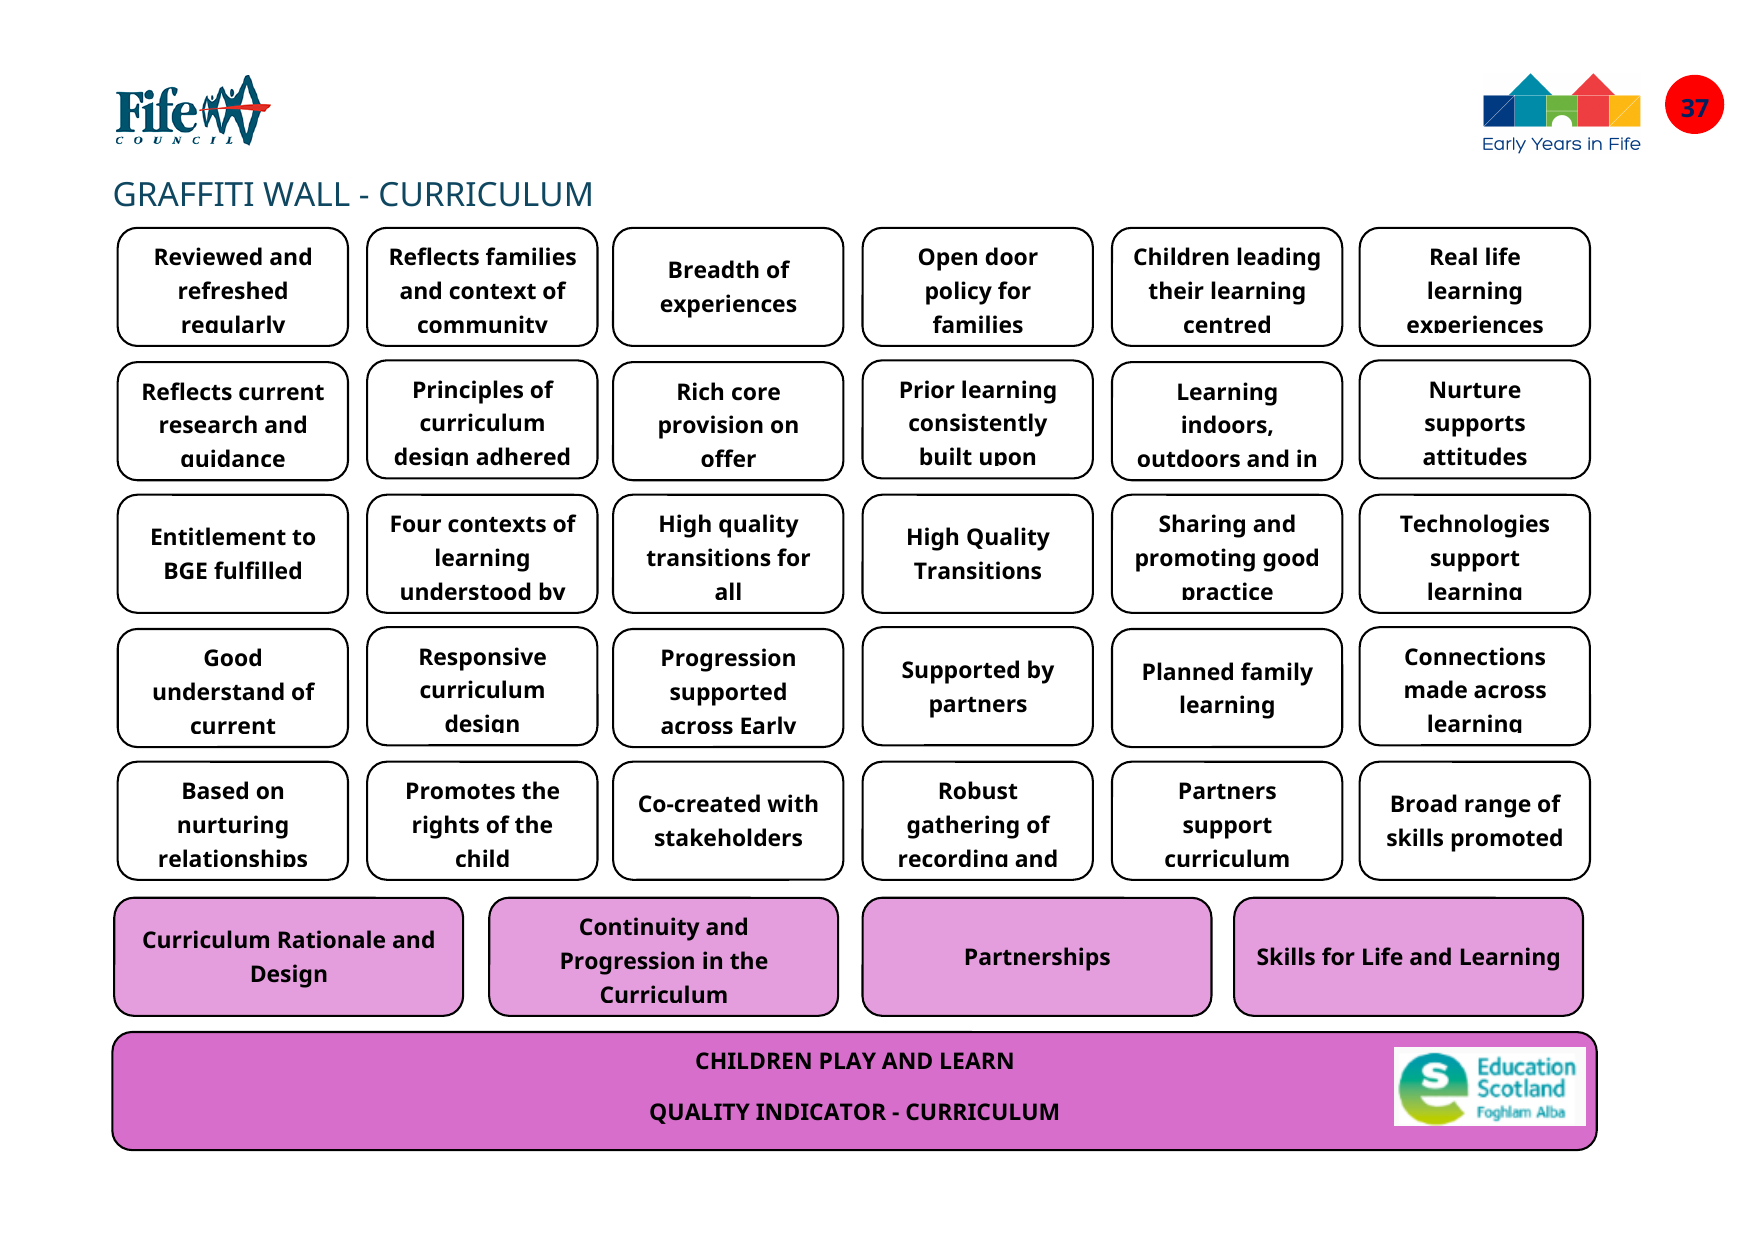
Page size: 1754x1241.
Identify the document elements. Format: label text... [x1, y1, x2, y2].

picture [1394, 1047, 1586, 1126]
subtitle GRAFFITI WALL - CURRICULUM [112, 171, 1641, 216]
picture [112, 75, 271, 152]
picture [1482, 73, 1642, 154]
